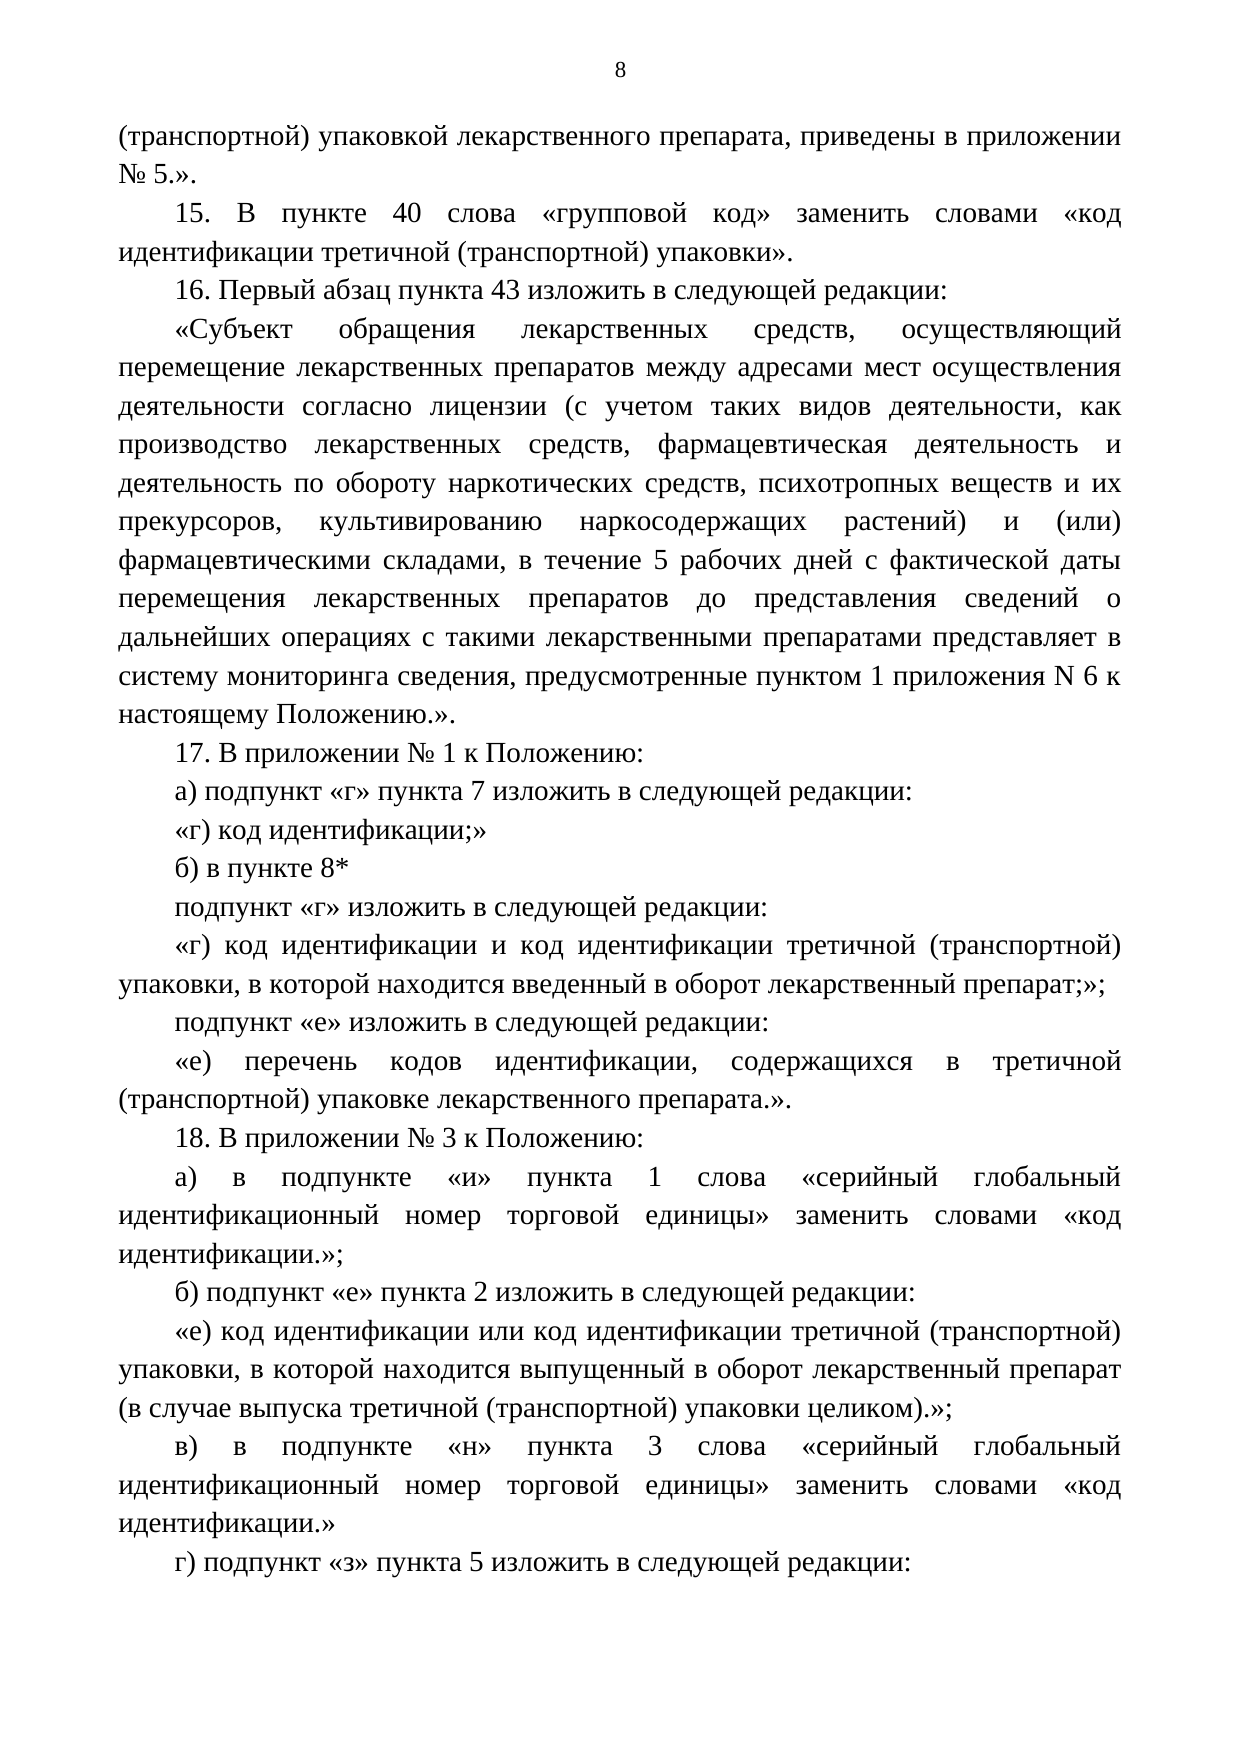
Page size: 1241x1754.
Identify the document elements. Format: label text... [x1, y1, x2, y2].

text 16. Первый абзац пункта 43 изложить в следующей редакции: [118, 272, 1122, 306]
text 17. В приложении № 1 к Положению: [118, 735, 1122, 768]
text а) в подпункте «и» пункта 1 слова «серийный глобальный идентификационный номер торговой единицы» заменить словами «код идентификации.»; [118, 1159, 1122, 1269]
text а) подпункт «г» пункта 7 изложить в следующей редакции: [118, 773, 1122, 807]
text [118, 118, 1122, 190]
text «е) перечень кодов идентификации, содержащихся в третичной (транспортной) упаковке лекарственного препарата.». [118, 1043, 1122, 1115]
text «е) код идентификации или код идентификации третичной (транспортной) упаковки, в которой находится выпущенный в оборот лекарственный препарат (в случае выпуска третичной (транспортной) упаковки целиком).»; [118, 1313, 1122, 1423]
text б) подпункт «е» пункта 2 изложить в следующей редакции: [118, 1274, 1122, 1308]
text 15. В пункте 40 слова «групповой код» заменить словами «код идентификации третичной (транспортной) упаковки». [118, 195, 1122, 267]
text г) подпункт «з» пункта 5 изложить в следующей редакции: [118, 1544, 1122, 1578]
text «г) код идентификации;» [118, 812, 1122, 845]
text в) в подпункте «н» пункта 3 слова «серийный глобальный идентификационный номер торговой единицы» заменить словами «код идентификации.» [118, 1428, 1122, 1539]
text «Субъект обращения лекарственных средств, осуществляющий перемещение лекарственных препаратов между адресами мест осуществления деятельности согласно лицензии (с учетом таких видов деятельности, как производство лекарственных средств, фармацевтическая деятельность и деятельность по обороту наркотических средств, психотропных веществ и их прекурсоров, культивированию наркосодержащих растений) и (или) фармацевтическими складами, в течение 5 рабочих дней с фактической даты перемещения лекарственных препаратов до представления сведений о дальнейших операциях с такими лекарственными препаратами представляет в систему мониторинга сведения, предусмотренные пунктом 1 приложения N 6 к настоящему Положению.». [118, 311, 1122, 730]
text б) в пункте 8* [118, 850, 1122, 884]
text подпункт «г» изложить в следующей редакции: [118, 889, 1122, 922]
text подпункт «е» изложить в следующей редакции: [118, 1004, 1122, 1038]
text «г) код идентификации и код идентификации третичной (транспортной) упаковки, в которой находится введенный в оборот лекарственный препарат;»; [118, 927, 1122, 999]
text 18. В приложении № 3 к Положению: [118, 1120, 1122, 1154]
